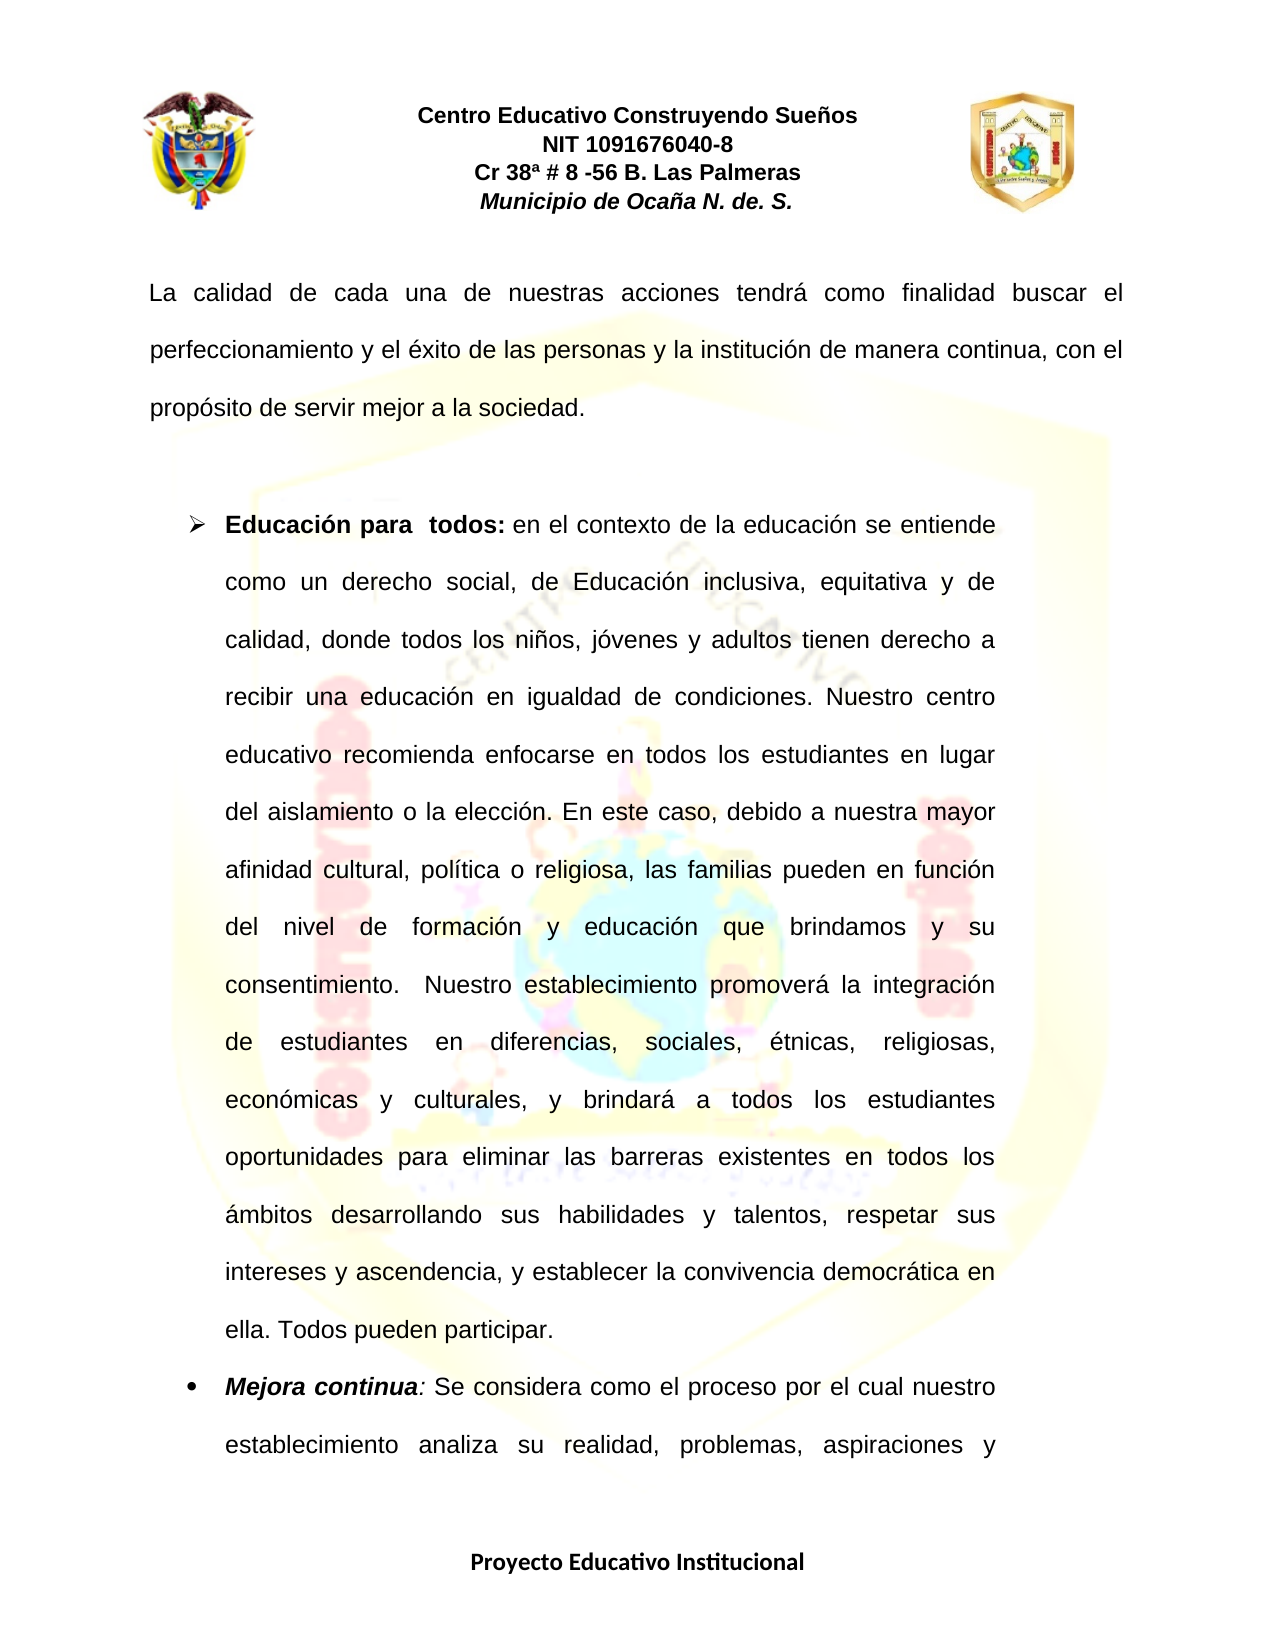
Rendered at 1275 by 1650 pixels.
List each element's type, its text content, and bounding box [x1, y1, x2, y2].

text La calidad de cada una de nuestras acciones tendrá como finalidad buscar el perfeccionamiento y el éxito de las personas y la institución de manera continua, con el propósito de servir mejor a la sociedad. [148, 698, 1125, 842]
picture [970, 91, 1075, 214]
text Participación. Concebimos la excelencia como la búsqueda comprometida, compartida, responsable y constante de nuestra misión y nuestra visión, que exige lo mejor de cada uno para que las personas de la comunidad de llevar la solidaridad y compromiso por el medio ambiente. [150, 451, 1125, 652]
text Genera, mediante un proceso de autogestión, un permanente aprendizaje que le hace perseguir el fin de su filosofía, un alto sentido de liderazgo, una administración actualizada y eficiente. [148, 278, 1125, 422]
picture [126, 89, 270, 224]
